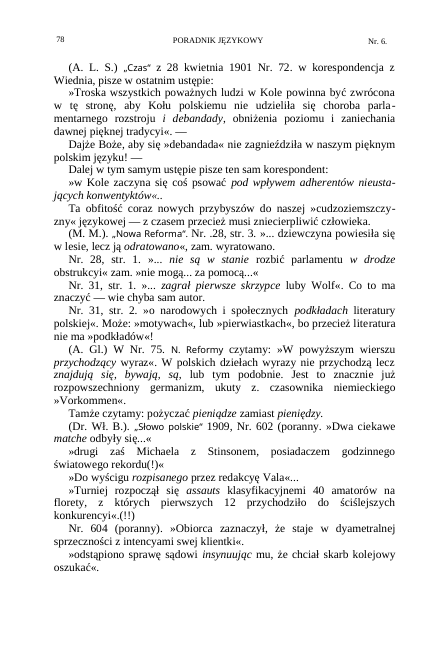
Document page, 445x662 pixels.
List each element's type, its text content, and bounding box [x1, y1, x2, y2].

text »Do wyścigu rozpisanego przez redakcyę Vala«... [54, 471, 395, 484]
text Ta obfitość coraz nowych przybyszów do naszej »cudzoziemszczyzny« językowej — z czasem przecież musi zniecierpliwić człowieka. [54, 202, 395, 228]
text Dajże Boże, aby się »debandada« nie zagnieździła w naszym pięknym polskim języku! — [54, 138, 395, 163]
text »odstąpiono sprawę sądowi insynuując mu, że chciał skarb kolejowy oszukać«. [54, 548, 395, 573]
text »Turniej rozpoczął się assauts klasyfikacyjnemi 40 amatorów na florety, z których pierwszych 12 przychodziło do ściślejszych konkurencyi«.(!!) [54, 484, 395, 522]
text (A. L. S.) „Czas“ z 28 kwietnia 1901 Nr. 72. w korespondencja z Wiednia, pisze w ostatnim ustępie: [54, 61, 395, 87]
text (M. M.). „Nowa Reforma“. Nr. .28, str. 3. »... dziewczyna powiesiła się w lesie, lecz ją odratowano«, zam. wyratowano. [54, 228, 395, 253]
text Nr. 604 (poranny). »Obiorca zaznaczył, że staje w dyametralnej sprzeczności z intencyami swej klientki«. [54, 522, 395, 548]
text »Troska wszystkich poważnych ludzi w Kole powinna być zwrócona w tę stronę, aby Kołu polskiemu nie udzieliła się choroba parlamentarnego rozstroju i debandady, obniżenia poziomu i zaniechania dawnej pięknej tradycyi«. — [54, 87, 395, 138]
text Nr. 31, str. 1. »... zagrał pierwsze skrzypce luby Wolf«. Co to ma znaczyć — wie chyba sam autor. [54, 279, 395, 304]
text (A. Gl.) W Nr. 75. N. Reformy czytamy: »W powyższym wierszu przychodzący wyraz«. W polskich dziełach wyrazy nie przychodzą lecz znajdują się, bywają, są, lub tym podobnie. Jest to znacznie już rozpowszechniony germanizm, ukuty z. czasownika niemieckiego »Vorkommen«. [54, 343, 395, 407]
text »drugi zaś Michaela z Stinsonem, posiadaczem godzinnego światowego rekordu(!)« [54, 445, 395, 471]
text Tamże czytamy: pożyczać pieniądze zamiast pieniędzy. [54, 407, 395, 420]
text Nr. 28, str. 1. »... nie są w stanie rozbić parlamentu w drodze obstrukcyi« zam. »nie mogą... za pomocą...« [54, 253, 395, 279]
text (Dr. Wł. B.). „Słowo polskie“ 1909, Nr. 602 (poranny. »Dwa ciekawe matche odbyły się...« [54, 420, 395, 445]
text Nr. 31, str. 2. »o narodowych i społecznych podkładach literatury polskiej«. Może: »motywach«, lub »pierwiastkach«, bo przecież literatura nie ma »podkładów«! [54, 304, 395, 343]
text »w Kole zaczyna się coś psować pod wpływem adherentów nieustających konwentyktów«.. [54, 176, 395, 202]
text Dalej w tym samym ustępie pisze ten sam korespondent: [54, 163, 395, 176]
